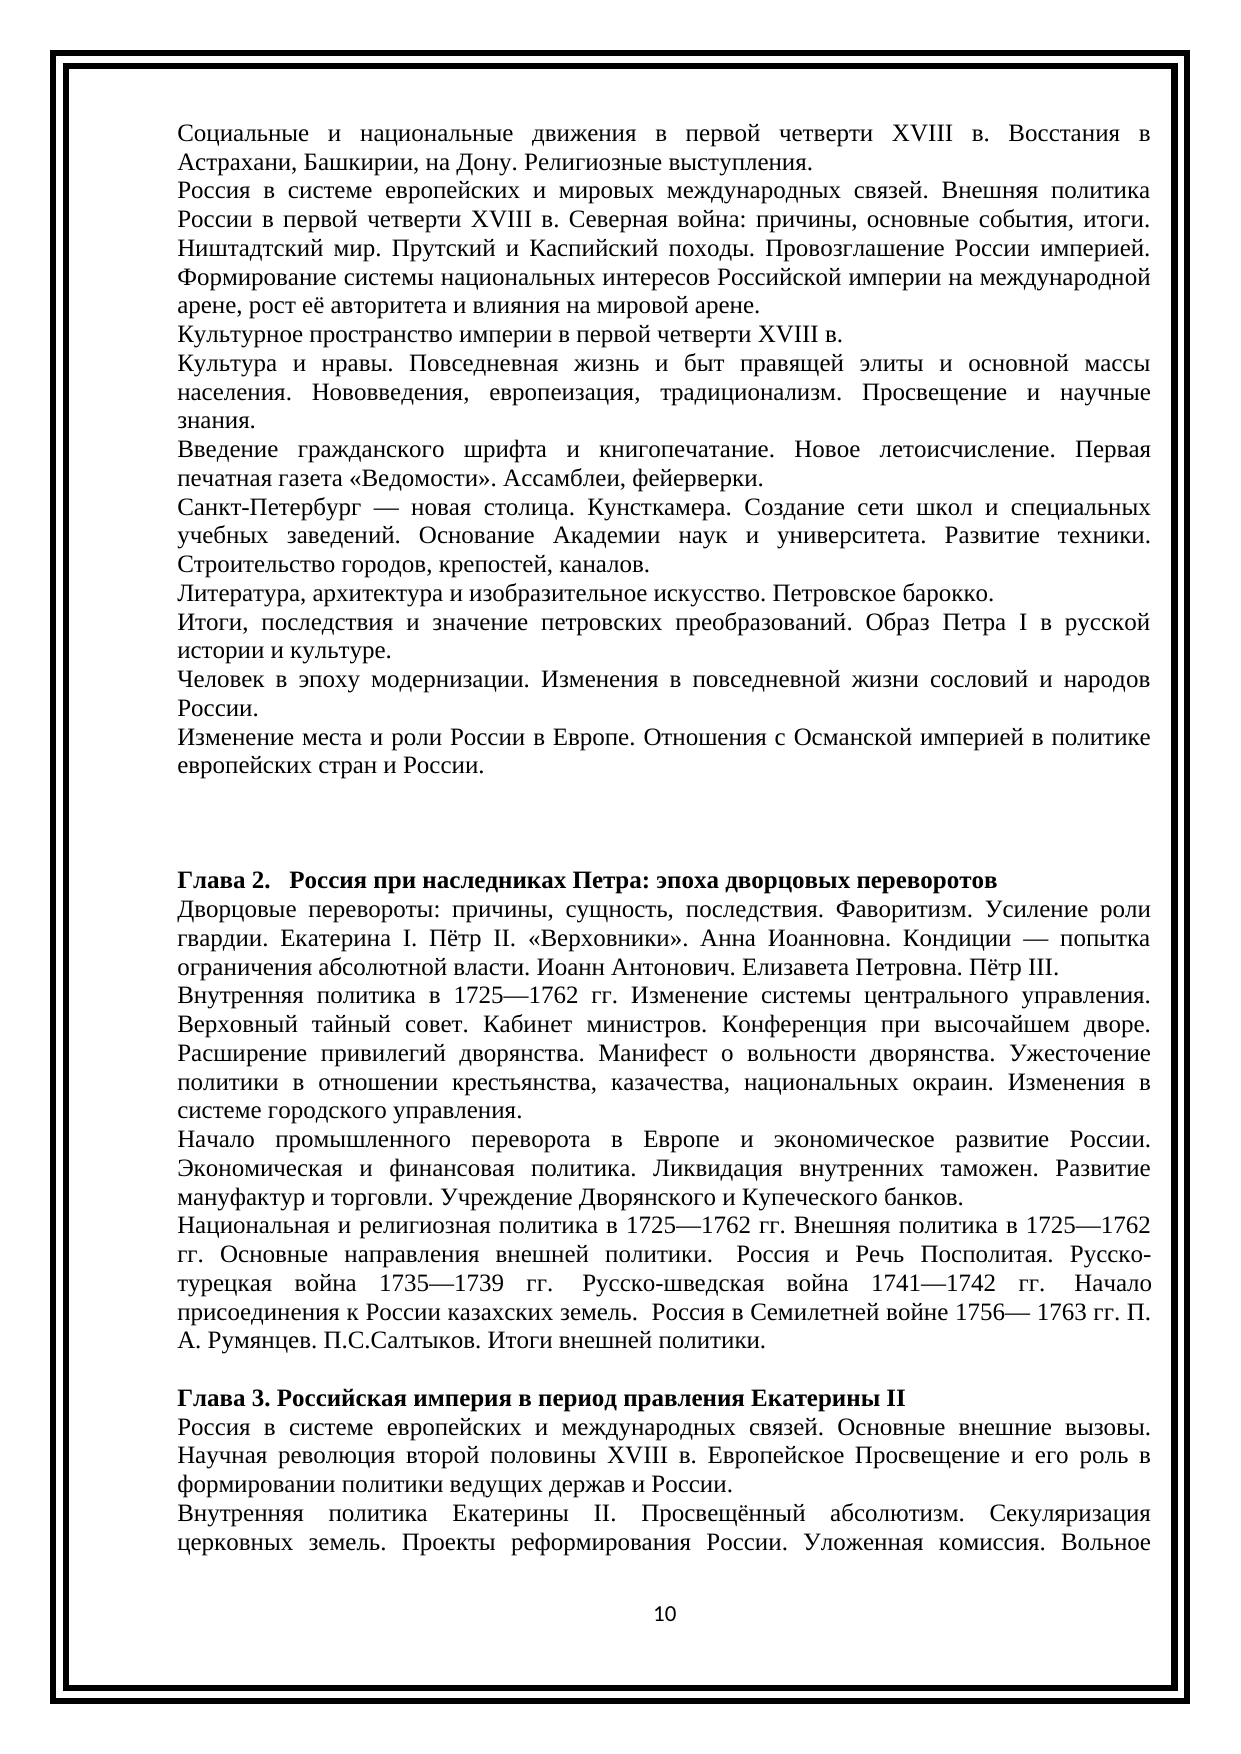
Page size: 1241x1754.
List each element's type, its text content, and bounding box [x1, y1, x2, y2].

text Россия в системе европейских и международных связей. Основные внешние вызовы. Научная революция второй половины XVIII в. Европейское Просвещение и его роль в формировании политики ведущих держав и России. [177, 1412, 1152, 1498]
text Культурное пространство империи в первой четверти XVIII в. [177, 319, 1152, 348]
text Дворцовые перевороты: причины, сущность, последствия. Фаворитизм. Усиление роли гвардии. Екатерина I. Пётр II. «Верховники». Анна Иоанновна. Кондиции — попытка ограничения абсолютной власти. Иоанн Антонович. Елизавета Петровна. Пётр III. [177, 894, 1152, 981]
text Социальные и национальные движения в первой четверти XVIII в. Восстания в Астрахани, Башкирии, на Дону. Религиозные выступления. [177, 118, 1152, 176]
text Национальная и религиозная политика в 1725—1762 гг. Внешняя политика в 1725—1762 гг. Основные направления внешней политики. Россия и Речь Посполитая. Русско-турецкая война 1735—1739 гг. Русско-шведская война 1741—1742 гг. Начало присоединения к России казахских земель. Россия в Семилетней войне 1756— 1763 гг. П. А. Румянцев. П.С.Салтыков. Итоги внешней политики. [177, 1211, 1152, 1354]
text Человек в эпоху модернизации. Изменения в повседневной жизни сословий и народов России. [177, 664, 1152, 722]
text Внутренняя политика в 1725—1762 гг. Изменение системы центрального управления. Верховный тайный совет. Кабинет министров. Конференция при высочайшем дворе. Расширение привилегий дворянства. Манифест о вольности дворянства. Ужесточение политики в отношении крестьянства, казачества, национальных окраин. Изменения в системе городского управления. [177, 981, 1152, 1124]
text Глава 2. Россия при наследниках Петра: эпоха дворцовых переворотов [177, 866, 1152, 894]
text Изменение места и роли России в Европе. Отношения с Османской империей в политике европейских стран и России. [177, 722, 1152, 779]
text Введение гражданского шрифта и книгопечатание. Новое летоисчисление. Первая печатная газета «Ведомости». Ассамблеи, фейерверки. [177, 434, 1152, 492]
text Культура и нравы. Повседневная жизнь и быт правящей элиты и основной массы населения. Нововведения, европеизация, традиционализм. Просвещение и научные знания. [177, 348, 1152, 434]
text Санкт-Петербург — новая столица. Кунсткамера. Создание сети школ и специальных учебных заведений. Основание Академии наук и университета. Развитие техники. Строительство городов, крепостей, каналов. [177, 492, 1152, 578]
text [177, 1498, 1152, 1556]
text Россия в системе европейских и мировых международных связей. Внешняя политика России в первой четверти XVIII в. Северная война: причины, основные события, итоги. Ништадтский мир. Прутский и Каспийский походы. Провозглашение России империей. Формирование системы национальных интересов Российской империи на международной арене, рост её авторитета и влияния на мировой арене. [177, 176, 1152, 319]
text Итоги, последствия и значение петровских преобразований. Образ Петра I в русской истории и культуре. [177, 607, 1152, 664]
text Литература, архитектура и изобразительное искусство. Петровское барокко. [177, 578, 1152, 607]
text Глава 3. Российская империя в период правления Екатерины II [177, 1383, 1152, 1412]
text Начало промышленного переворота в Европе и экономическое развитие России. Экономическая и финансовая политика. Ликвидация внутренних таможен. Развитие мануфактур и торговли. Учреждение Дворянского и Купеческого банков. [177, 1124, 1152, 1211]
